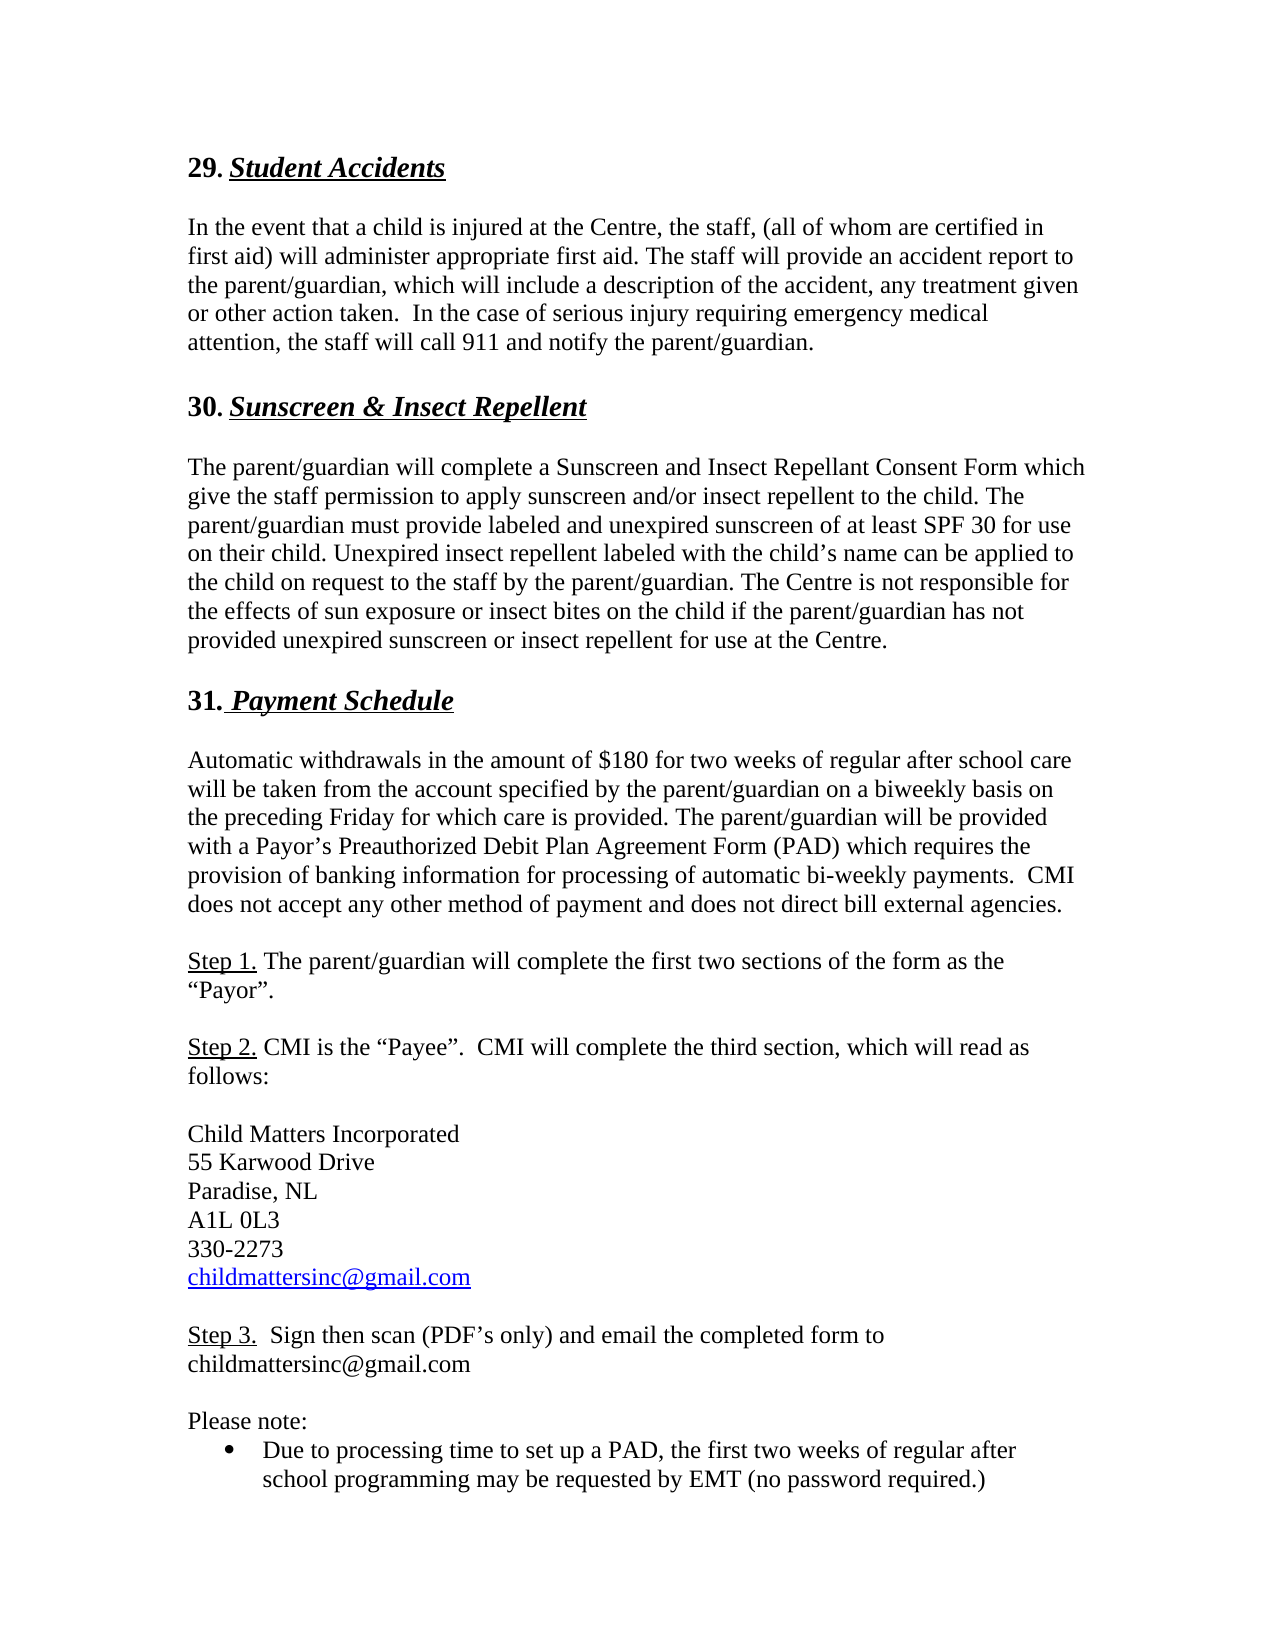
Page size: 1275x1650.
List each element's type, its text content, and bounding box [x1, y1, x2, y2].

text Step 2. CMI is the “Payee”. CMI will complete the third section, which will read as follows: [187, 1032, 1087, 1090]
text Step 1. The parent/guardian will complete the first two sections of the form as the “Payor”. [187, 946, 1087, 1004]
list Due to processing time to set up a PAD, the first two weeks of regular after school programming may be requested by EMT (no password required.) [225, 1435, 1087, 1492]
text 30. Sunscreen & Insect Repellent [187, 389, 1087, 423]
text Paradise, NL [187, 1176, 1087, 1205]
text 55 Karwood Drive [187, 1147, 1087, 1176]
text Child Matters Incorporated [187, 1119, 1087, 1147]
text 29. Student Accidents [187, 150, 1087, 183]
text Automatic withdrawals in the amount of $180 for two weeks of regular after school care will be taken from the account specified by the parent/guardian on a biweekly basis on the preceding Friday for which care is provided. The parent/guardian will be provided with a Payor’s Preauthorized Debit Plan Agreement Form (PAD) which requires the provision of banking information for processing of automatic bi-weekly payments. CMI does not accept any other method of payment and does not direct bill external agencies. [187, 745, 1087, 917]
text The parent/guardian will complete a Sunscreen and Insect Repellant Consent Form which give the staff permission to apply sunscreen and/or insect repellent to the child. The parent/guardian must provide labeled and unexpired sunscreen of at least SPF 30 for use on their child. Unexpired insect repellent labeled with the child’s name can be applied to the child on request to the staff by the parent/guardian. The Centre is not responsible for the effects of sun exposure or insect bites on the child if the parent/guardian has not provided unexpired sunscreen or insect repellent for use at the Centre. [187, 452, 1087, 653]
text In the event that a child is injured at the Centre, the staff, (all of whom are certified in first aid) will administer appropriate first aid. The staff will provide an accident report to the parent/guardian, which will include a description of the accident, any treatment given or other action taken. In the case of serious injury requiring emergency medical attention, the staff will call 911 and notify the parent/guardian. [187, 212, 1087, 356]
text childmattersinc@gmail.com [187, 1262, 1087, 1291]
subtitle 31. Payment Schedule [187, 683, 1087, 716]
text 330-2273 [187, 1234, 1087, 1262]
text Step 3. Sign then scan (PDF’s only) and email the completed form to childmattersinc@gmail.com [187, 1320, 1087, 1377]
text A1L 0L3 [187, 1205, 1087, 1234]
text Please note: [187, 1406, 1087, 1435]
